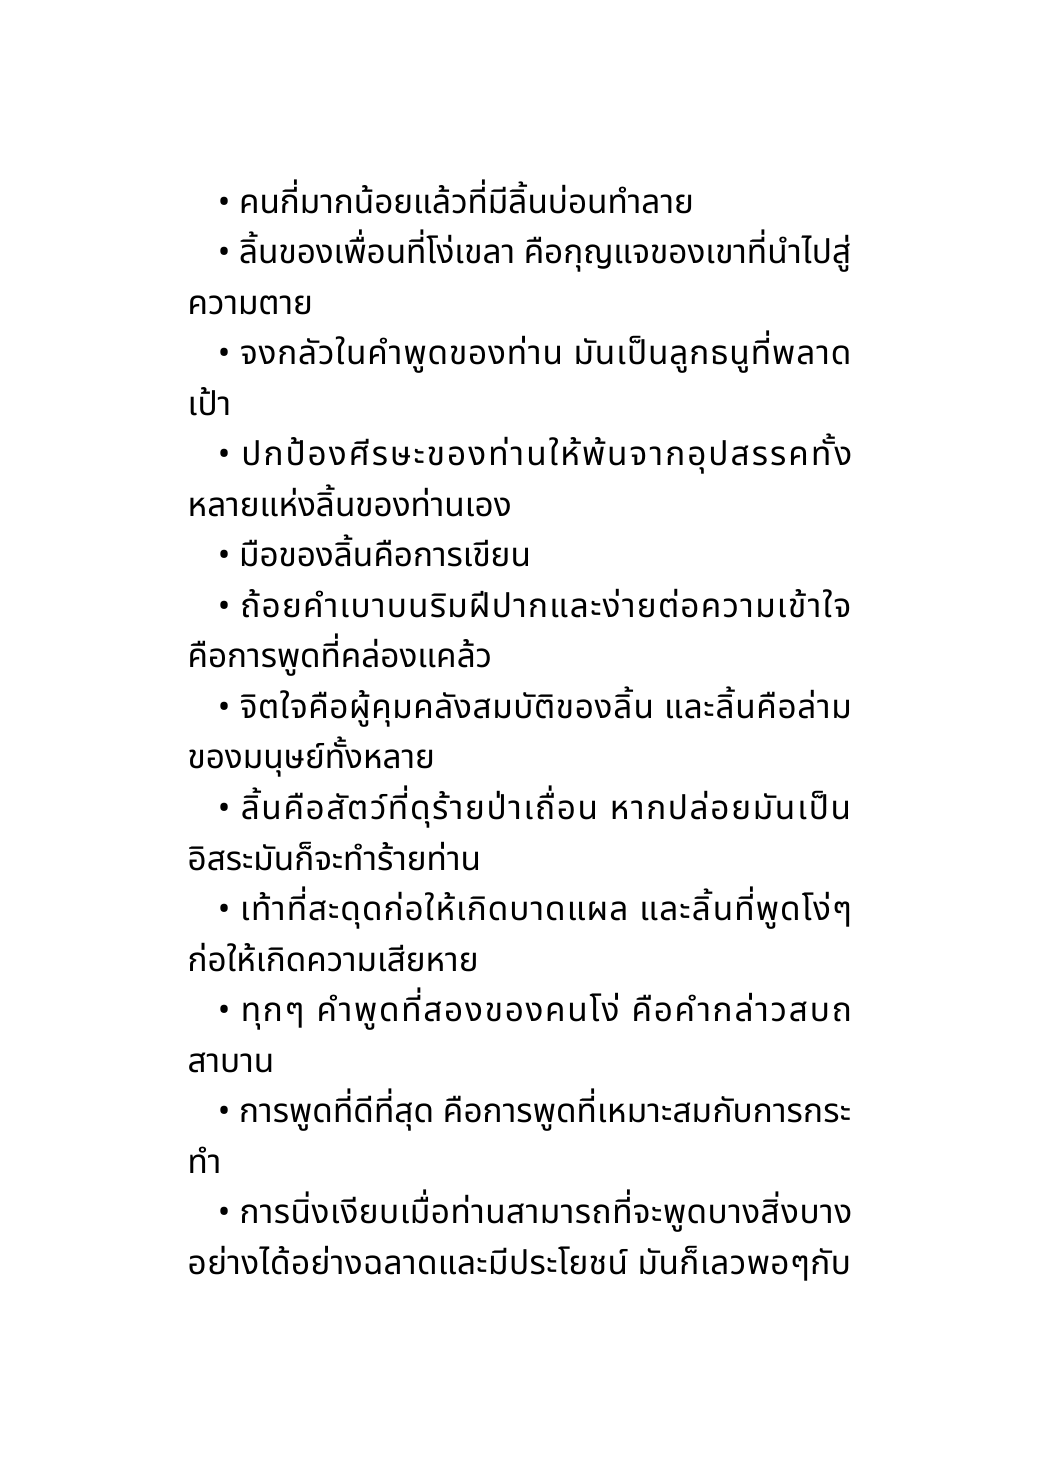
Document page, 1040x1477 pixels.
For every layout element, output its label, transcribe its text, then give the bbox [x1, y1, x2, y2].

text • จงกลัวในคำพูดของท่าน มันเป็นลูกธนูที่พลาดเป้า [187, 329, 852, 430]
text • เท้าที่สะดุดก่อให้เกิดบาดแผล และลิ้นที่พูดโง่ๆ ก่อให้เกิดความเสียหาย [187, 885, 852, 986]
text • ถ้อยคำเบาบนริมฝีปากและง่ายต่อความเข้าใจ คือการพูดที่คล่องแคล้ว [187, 582, 852, 683]
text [187, 1188, 852, 1289]
text • การพูดที่ดีที่สุด คือการพูดที่เหมาะสมกับการกระทำ [187, 1087, 852, 1188]
text • มือของลิ้นคือการเขียน [187, 531, 852, 582]
text • ลิ้นของเพื่อนที่โง่เขลา คือกุญแจของเขาที่นำไปสู่ความตาย [187, 228, 852, 329]
text • ทุกๆ คำพูดที่สองของคนโง่ คือคำกล่าวสบถสาบาน [187, 986, 852, 1087]
text • ลิ้นคือสัตว์ที่ดุร้ายป่าเถื่อน หากปล่อยมันเป็นอิสระมันก็จะทำร้ายท่าน [187, 784, 852, 885]
text • ปกป้องศีรษะของท่านให้พ้นจากอุปสรรคทั้งหลายแห่งลิ้นของท่านเอง [187, 430, 852, 531]
text • จิตใจคือผู้คุมคลังสมบัติของลิ้น และลิ้นคือล่ามของมนุษย์ทั้งหลาย [187, 683, 852, 784]
text • คนกี่มากน้อยแล้วที่มีลิ้นบ่อนทำลาย [187, 177, 852, 228]
